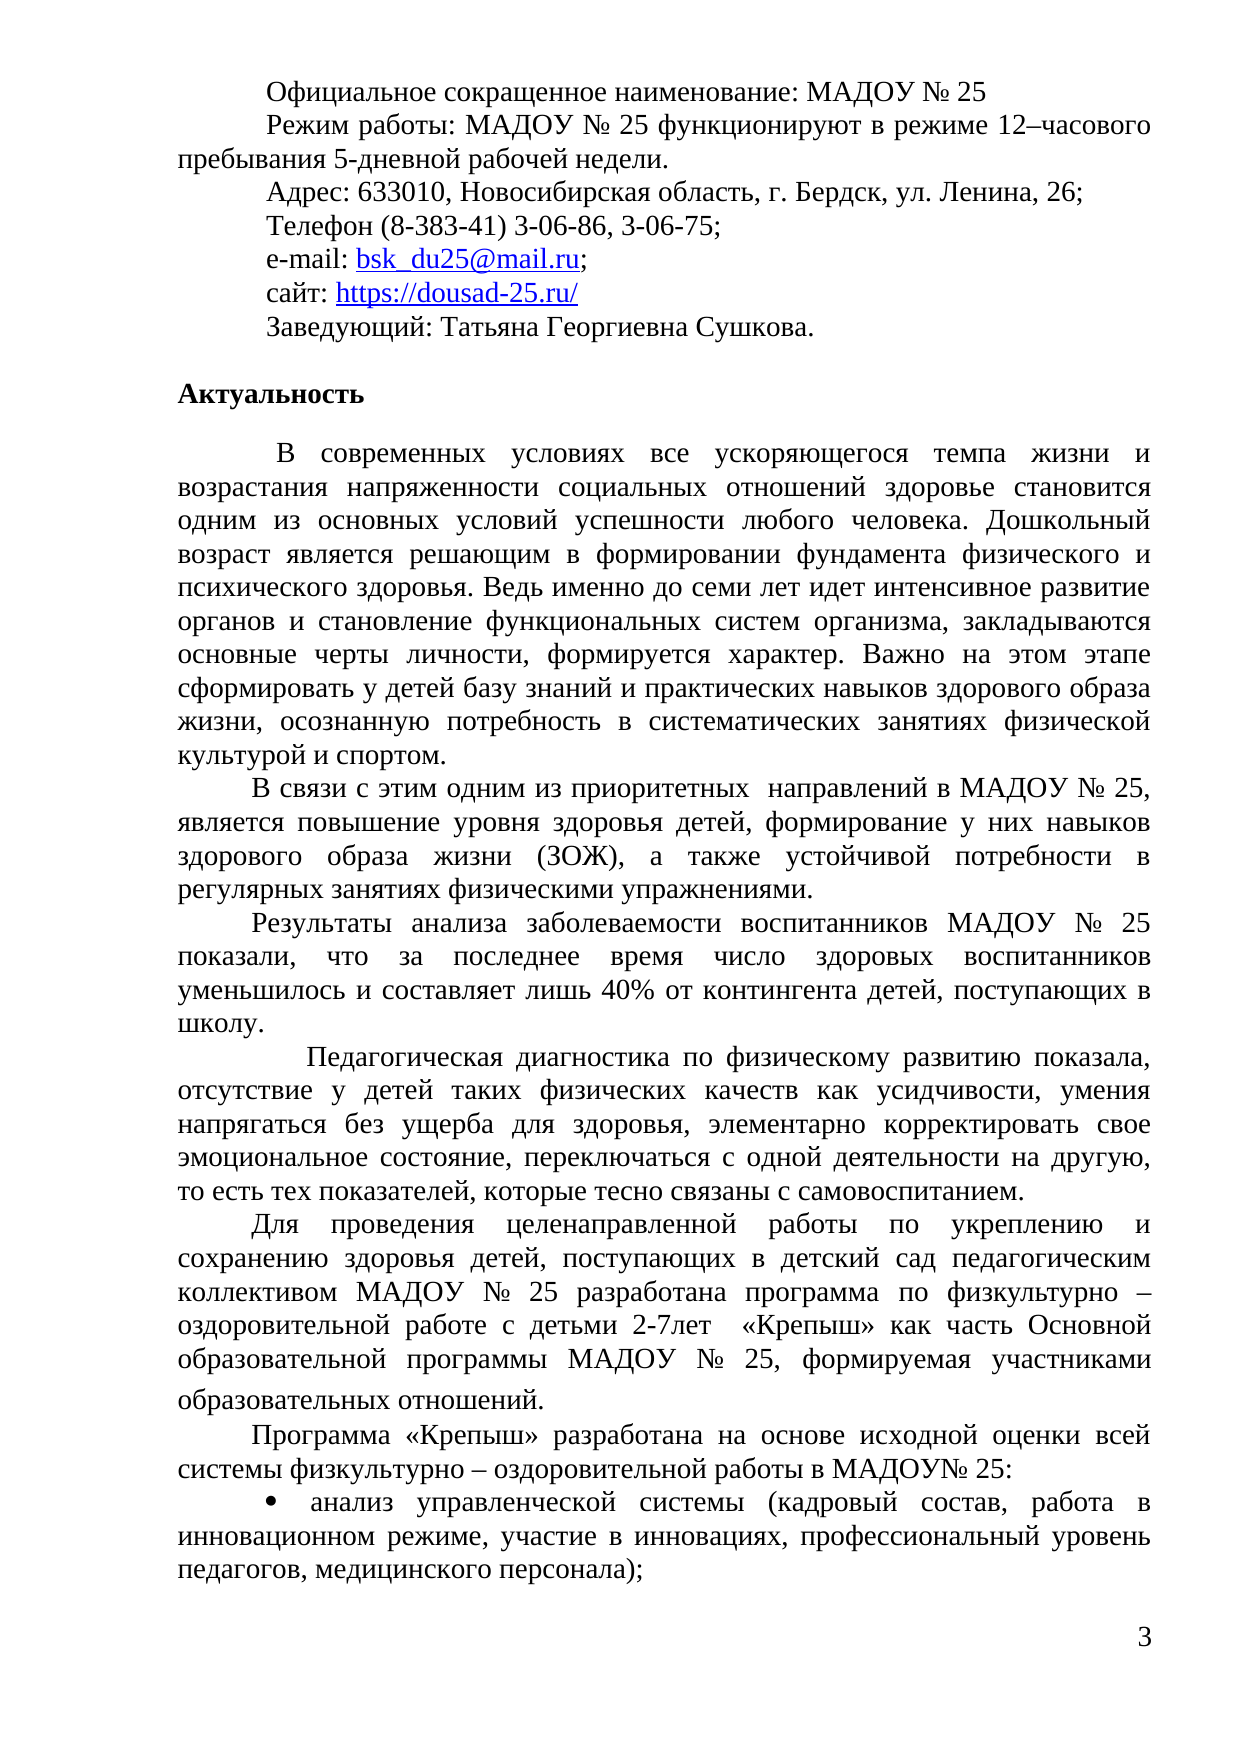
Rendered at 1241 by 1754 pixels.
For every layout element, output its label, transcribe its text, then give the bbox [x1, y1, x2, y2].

text Адрес: 633010, Новосибирская область, г. Бердск, ул. Ленина, 26; [177, 174, 1152, 208]
text Актуальность [177, 376, 1152, 409]
text сайт: https://dousad-25.ru/ [177, 275, 1152, 309]
text e-mail: bsk_du25@mail.ru; [177, 242, 1152, 275]
text Режим работы: МАДОУ № 25 функционируют в режиме 12–часового пребывания 5-дневной рабочей недели. [177, 107, 1152, 174]
text Педагогическая диагностика по физическому развитию показала, отсутствие у детей таких физических качеств как усидчивости, умения напрягаться без ущерба для здоровья, элементарно корректировать свое эмоциональное состояние, переключаться с одной деятельности на другую, то есть тех показателей, которые тесно связаны с самовоспитанием. [177, 1039, 1152, 1207]
text Официальное сокращенное наименование: МАДОУ № 25 [177, 74, 1152, 107]
list анализ управленческой системы (кадровый состав, работа в инновационном режиме, участие в инновациях, профессиональный уровень педагогов, медицинского персонала); [177, 1484, 1152, 1585]
text Телефон (8-383-41) 3-06-86, 3-06-75; [177, 208, 1152, 242]
text В современных условиях все ускоряющегося темпа жизни и возрастания напряженности социальных отношений здоровье становится одним из основных условий успешности любого человека. Дошкольный возраст является решающим в формировании фундамента физического и психического здоровья. Ведь именно до семи лет идет интенсивное развитие органов и становление функциональных систем организма, закладываются основные черты личности, формируется характер. Важно на этом этапе сформировать у детей базу знаний и практических навыков здорового образа жизни, осознанную потребность в систематических занятиях физической культурой и спортом. [177, 435, 1152, 771]
text Заведующий: Татьяна Георгиевна Сушкова. [177, 309, 1152, 342]
text В связи с этим одним из приоритетных направлений в МАДОУ № 25, является повышение уровня здоровья детей, формирование у них навыков здорового образа жизни (ЗОЖ), а также устойчивой потребности в регулярных занятиях физическими упражнениями. [177, 771, 1152, 905]
text Результаты анализа заболеваемости воспитанников МАДОУ № 25 показали, что за последнее время число здоровых воспитанников уменьшилось и составляет лишь 40% от контингента детей, поступающих в школу. [177, 905, 1152, 1039]
text Программа «Крепыш» разработана на основе исходной оценки всей системы физкультурно – оздоровительной работы в МАДОУ№ 25: [177, 1417, 1152, 1484]
text Для проведения целенаправленной работы по укреплению и сохранению здоровья детей, поступающих в детский сад педагогическим коллективом МАДОУ № 25 разработана программа по физкультурно – оздоровительной работе с детьми 2-7лет «Крепыш» как часть Основной образовательной программы МАДОУ № 25, формируемая участниками образовательных отношений. [177, 1207, 1152, 1417]
